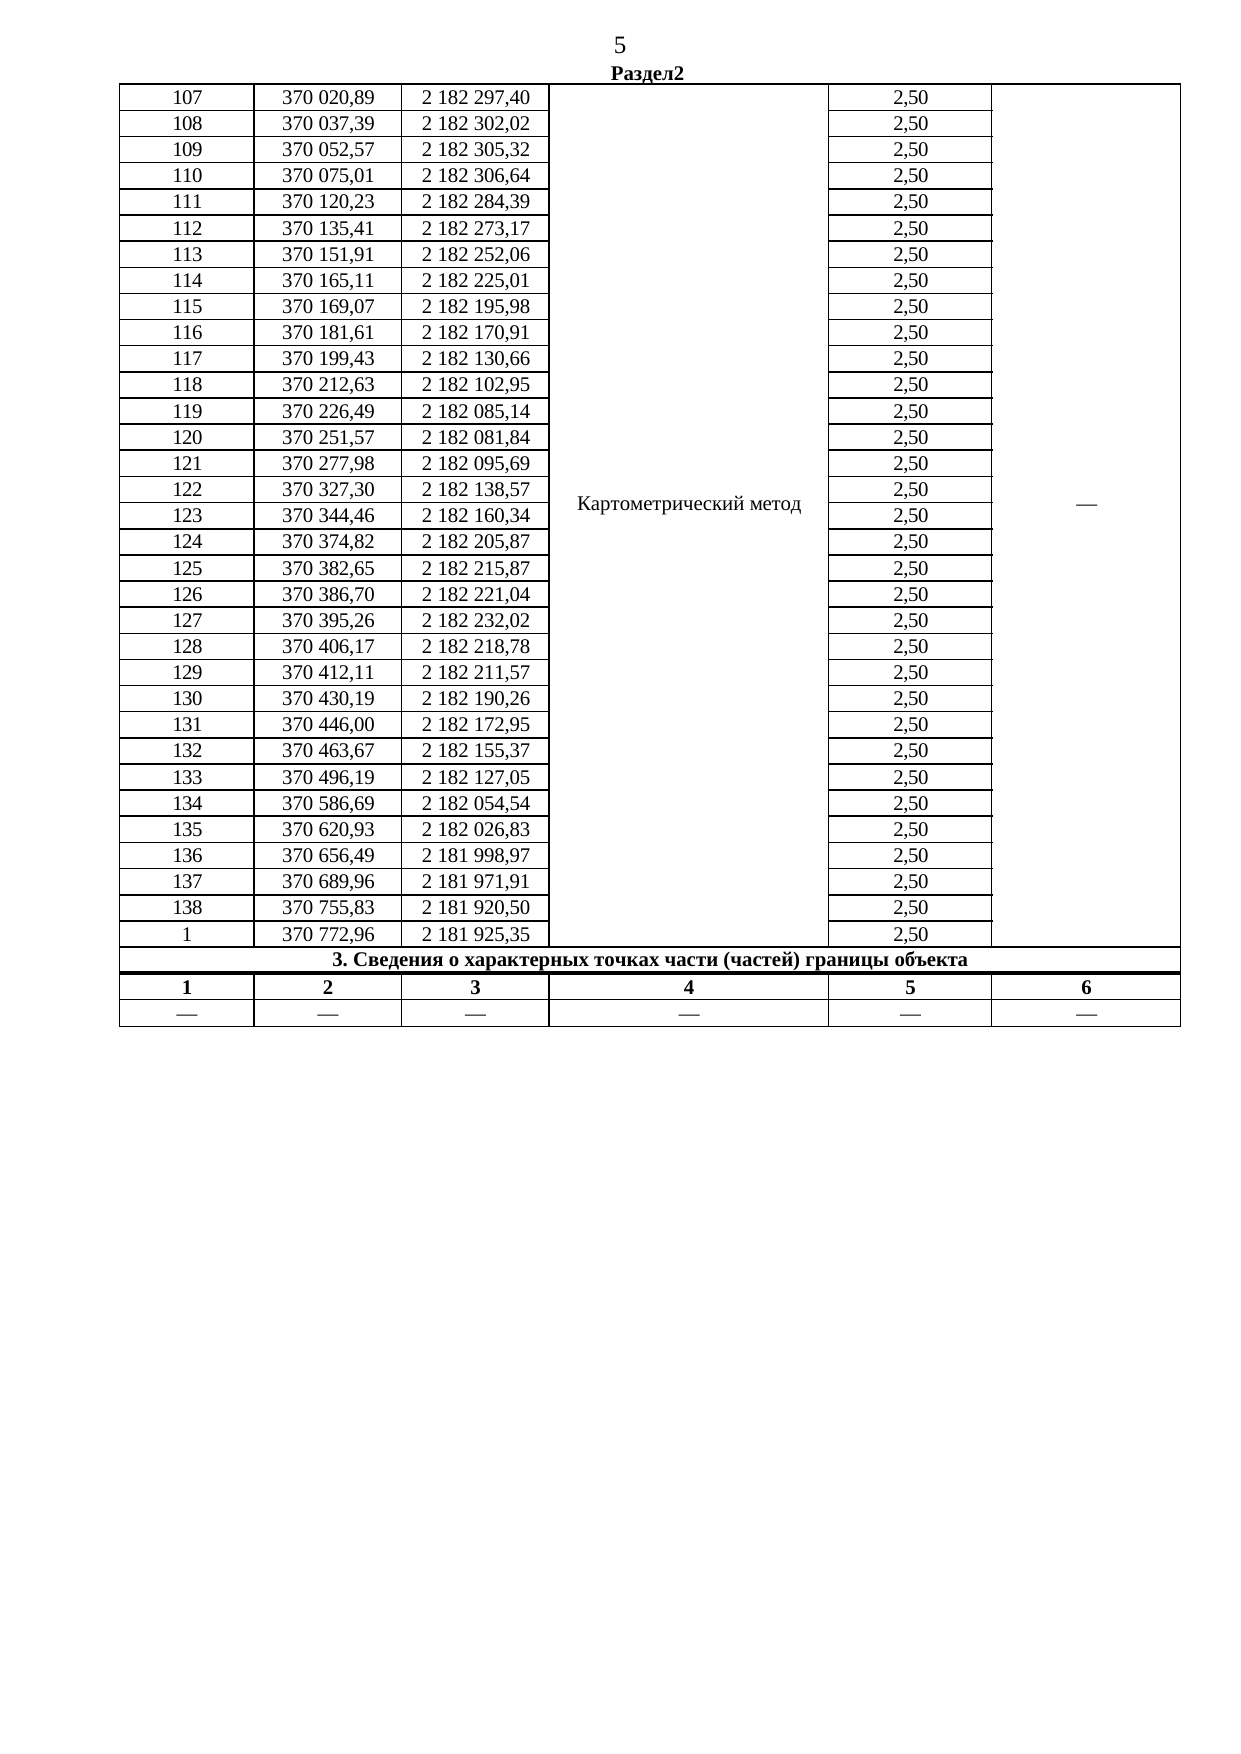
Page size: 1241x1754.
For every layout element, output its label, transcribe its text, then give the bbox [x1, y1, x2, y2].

table_cell 370 052,57 [255, 137, 401, 162]
table_cell 370 689,96 [255, 869, 401, 894]
table_cell 2,50 [829, 922, 991, 946]
table_cell 6 [992, 975, 1180, 999]
table_cell 370 199,43 [255, 346, 401, 371]
table_cell 134 [120, 791, 253, 815]
table_cell 2 182 138,57 [402, 477, 548, 502]
table_cell 128 [120, 634, 253, 658]
table_cell 2,50 [829, 896, 991, 920]
table_cell 2,50 [829, 85, 991, 109]
table_cell 126 [120, 582, 253, 606]
table_cell 370 382,65 [255, 556, 401, 580]
table_cell 2 182 218,78 [402, 634, 548, 658]
table_cell 2 182 172,95 [402, 712, 548, 737]
table_cell — [992, 1000, 1180, 1026]
table_cell 2 182 205,87 [402, 530, 548, 554]
table_cell 2 182 127,05 [402, 765, 548, 789]
table_cell 136 [120, 843, 253, 868]
table_cell 2,50 [829, 399, 991, 423]
table_cell 108 [120, 111, 253, 136]
table_cell 370 344,46 [255, 503, 401, 528]
table_cell 370 226,49 [255, 399, 401, 423]
table_cell 2,50 [829, 477, 991, 502]
table_cell 370 075,01 [255, 163, 401, 188]
table_cell 137 [120, 869, 253, 894]
table_cell 2 182 155,37 [402, 739, 548, 763]
table_cell 370 430,19 [255, 686, 401, 711]
table_cell 5 [829, 975, 991, 999]
table_cell 370 772,96 [255, 922, 401, 946]
table_cell 132 [120, 739, 253, 763]
table_cell 117 [120, 346, 253, 371]
table_cell 2 181 971,91 [402, 869, 548, 894]
table_cell 370 463,67 [255, 739, 401, 763]
table_cell 2 182 195,98 [402, 294, 548, 319]
table_cell 370 406,17 [255, 634, 401, 658]
table_cell 2,50 [829, 190, 991, 214]
table_cell 123 [120, 503, 253, 528]
table_cell 2 182 305,32 [402, 137, 548, 162]
table_cell 370 395,26 [255, 608, 401, 632]
table_cell 370 656,49 [255, 843, 401, 868]
table_cell 2,50 [829, 765, 991, 789]
table_cell 2,50 [829, 216, 991, 240]
table_cell 2 182 102,95 [402, 373, 548, 397]
table_cell 370 151,91 [255, 242, 401, 266]
table_cell 133 [120, 765, 253, 789]
table_cell 370 169,07 [255, 294, 401, 319]
table_cell 2 182 054,54 [402, 791, 548, 815]
table_cell 2 182 232,02 [402, 608, 548, 632]
table_cell — [120, 1000, 253, 1026]
table_cell 2 182 252,06 [402, 242, 548, 266]
table_cell 2,50 [829, 660, 991, 685]
table_cell 2 182 221,04 [402, 582, 548, 606]
table_cell 2 182 081,84 [402, 425, 548, 449]
table_cell 2,50 [829, 268, 991, 292]
table_cell 2 181 925,35 [402, 922, 548, 946]
table_cell 2,50 [829, 373, 991, 397]
table_cell 2,50 [829, 686, 991, 711]
table_cell 370 165,11 [255, 268, 401, 292]
table_cell 2 182 302,02 [402, 111, 548, 136]
table_cell 2,50 [829, 791, 991, 815]
table_cell 2,50 [829, 451, 991, 476]
table_cell 2 182 225,01 [402, 268, 548, 292]
table_cell 2,50 [829, 634, 991, 658]
table_cell 370 586,69 [255, 791, 401, 815]
table_cell 2 182 297,40 [402, 85, 548, 109]
table_cell 110 [120, 163, 253, 188]
table_cell — [255, 1000, 401, 1026]
table_cell 2 182 306,64 [402, 163, 548, 188]
table_cell 112 [120, 216, 253, 240]
table_cell 2,50 [829, 242, 991, 266]
table_cell 2 182 095,69 [402, 451, 548, 476]
table_cell 2 182 284,39 [402, 190, 548, 214]
table_cell 113 [120, 242, 253, 266]
table_cell 2,50 [829, 503, 991, 528]
table_cell 111 [120, 190, 253, 214]
table_cell 370 496,19 [255, 765, 401, 789]
table_cell 370 251,57 [255, 425, 401, 449]
table_cell 2,50 [829, 739, 991, 763]
table_cell 370 135,41 [255, 216, 401, 240]
table_cell 370 212,63 [255, 373, 401, 397]
table_cell 127 [120, 608, 253, 632]
table_cell 2,50 [829, 294, 991, 319]
table_cell 370 374,82 [255, 530, 401, 554]
table_cell 370 020,89 [255, 85, 401, 109]
table_cell 107 [120, 85, 253, 109]
table_cell 2,50 [829, 843, 991, 868]
table_cell 2 [255, 975, 401, 999]
table_cell 3. Сведения о характерных точках части (частей) границы объекта [120, 948, 1180, 971]
table_cell 116 [120, 320, 253, 345]
table_cell 115 [120, 294, 253, 319]
table_cell 2,50 [829, 163, 991, 188]
table_cell 4 [550, 975, 828, 999]
table_cell 109 [120, 137, 253, 162]
table_cell 2 182 170,91 [402, 320, 548, 345]
table_cell 370 446,00 [255, 712, 401, 737]
table_cell 370 412,11 [255, 660, 401, 685]
table_cell 2,50 [829, 817, 991, 842]
table_cell 370 277,98 [255, 451, 401, 476]
table_cell 135 [120, 817, 253, 842]
table_cell 1 [120, 922, 253, 946]
table_cell 2,50 [829, 556, 991, 580]
table_cell 2,50 [829, 869, 991, 894]
table_cell 121 [120, 451, 253, 476]
table_cell 2 182 190,26 [402, 686, 548, 711]
table_cell 119 [120, 399, 253, 423]
table_cell 122 [120, 477, 253, 502]
table_cell 370 327,30 [255, 477, 401, 502]
table_cell 118 [120, 373, 253, 397]
table_cell 125 [120, 556, 253, 580]
table_cell 2 182 160,34 [402, 503, 548, 528]
table_cell 370 386,70 [255, 582, 401, 606]
table_cell 2 182 273,17 [402, 216, 548, 240]
table_cell 130 [120, 686, 253, 711]
table_cell 2 182 026,83 [402, 817, 548, 842]
table_cell 2,50 [829, 712, 991, 737]
table_cell — [829, 1000, 991, 1026]
table_cell 131 [120, 712, 253, 737]
table_cell — [550, 1000, 828, 1026]
table_cell 2,50 [829, 425, 991, 449]
table_cell 129 [120, 660, 253, 685]
table_cell 2,50 [829, 137, 991, 162]
table_cell 370 120,23 [255, 190, 401, 214]
table_cell 2 182 130,66 [402, 346, 548, 371]
table_cell 2 182 215,87 [402, 556, 548, 580]
table_cell 114 [120, 268, 253, 292]
table_cell 370 181,61 [255, 320, 401, 345]
table_cell 370 037,39 [255, 111, 401, 136]
table_cell 2 181 998,97 [402, 843, 548, 868]
table_cell 120 [120, 425, 253, 449]
table_cell 370 755,83 [255, 896, 401, 920]
table_cell 2,50 [829, 320, 991, 345]
table_cell 2,50 [829, 608, 991, 632]
table_cell 3 [402, 975, 548, 999]
table_cell 2 182 085,14 [402, 399, 548, 423]
table_cell 2,50 [829, 530, 991, 554]
table_cell 2 181 920,50 [402, 896, 548, 920]
table_cell 1 [120, 975, 253, 999]
table_cell 138 [120, 896, 253, 920]
table_cell 2,50 [829, 582, 991, 606]
table_cell — [402, 1000, 548, 1026]
table_cell 370 620,93 [255, 817, 401, 842]
table_cell 2,50 [829, 346, 991, 371]
table_cell 2 182 211,57 [402, 660, 548, 685]
table_cell 124 [120, 530, 253, 554]
table_cell 2,50 [829, 111, 991, 136]
